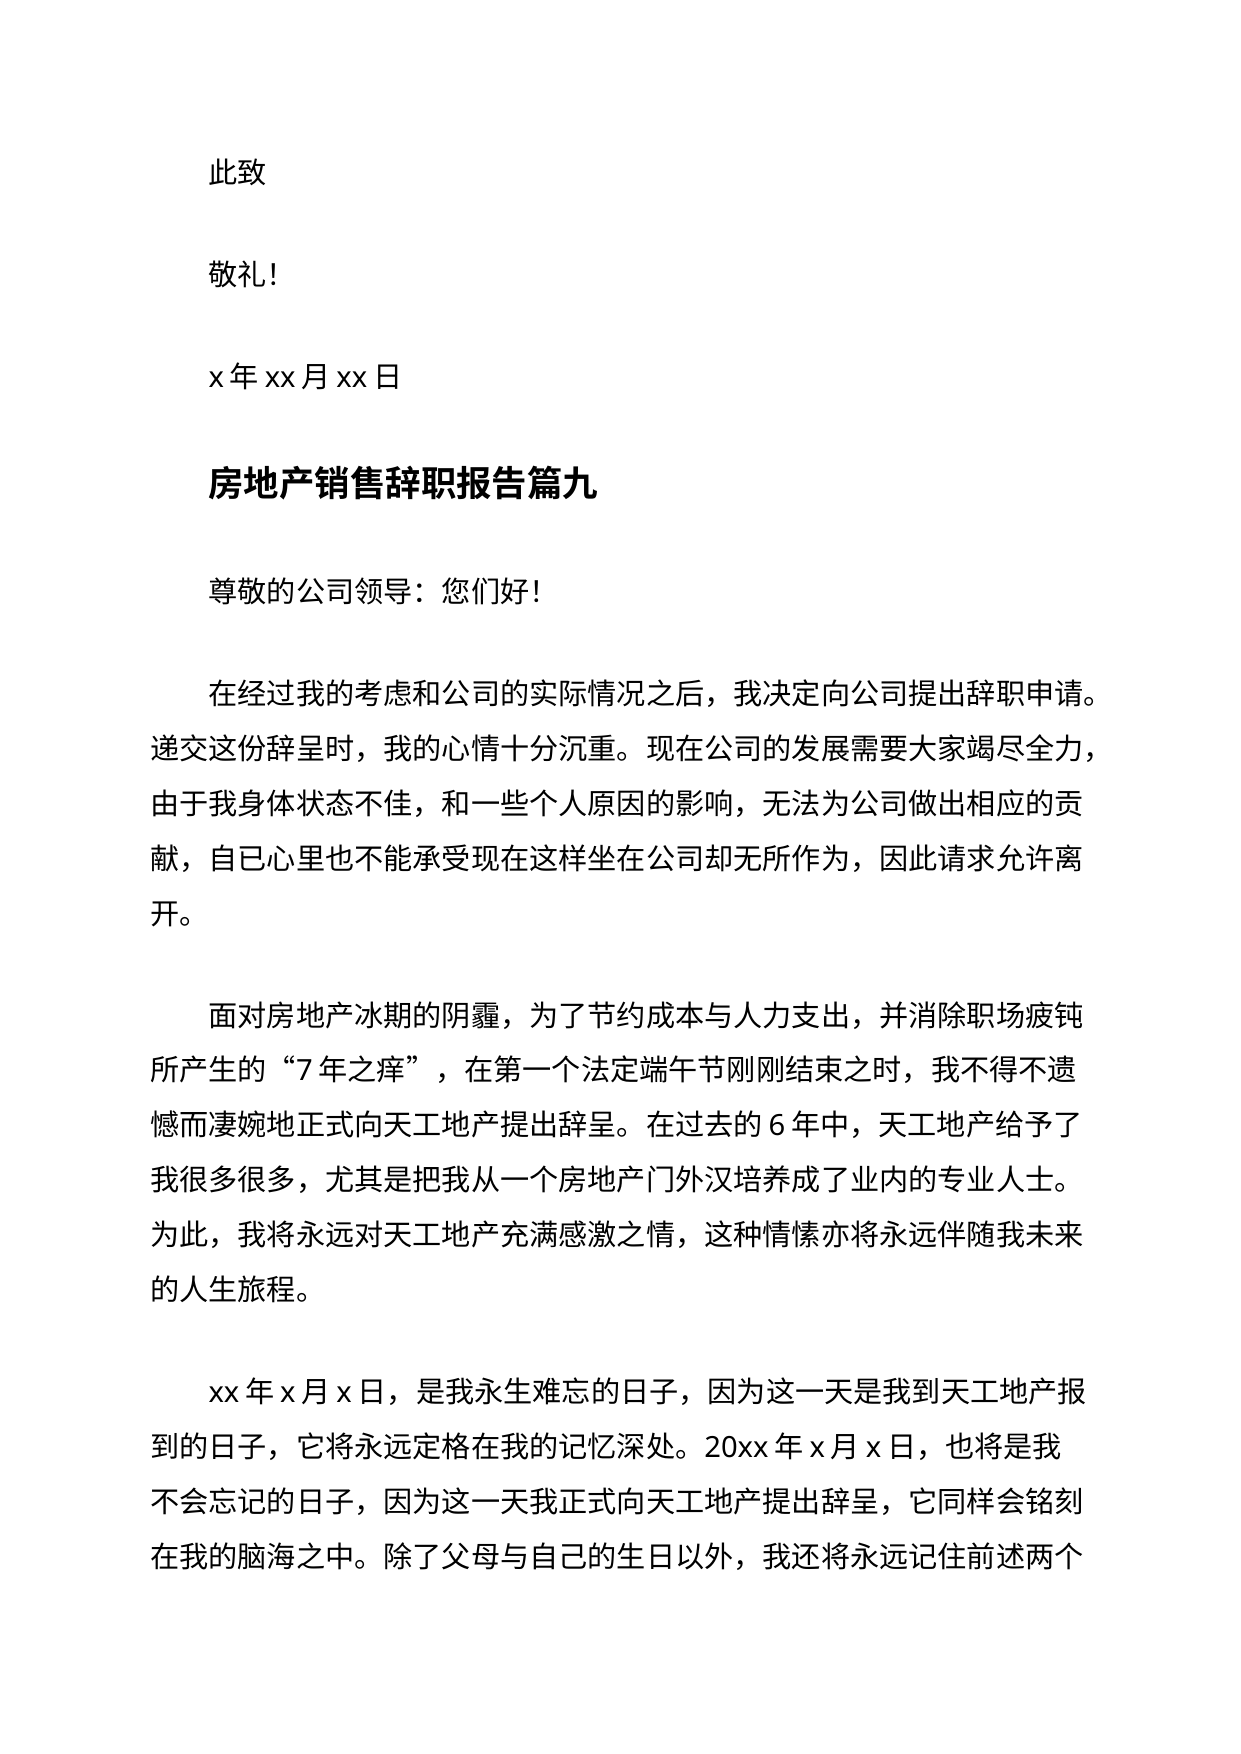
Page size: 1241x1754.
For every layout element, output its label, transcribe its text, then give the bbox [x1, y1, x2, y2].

text 面对房地产冰期的阴霾，为了节约成本与人力支出，并消除职场疲钝所产生的“7年之痒”，在第一个法定端午节刚刚结束之时，我不得不遗憾而凄婉地正式向天工地产提出辞呈。在过去的6年中，天工地产给予了我很多很多，尤其是把我从一个房地产门外汉培养成了业内的专业人士。为此，我将永远对天工地产充满感激之情，这种情愫亦将永远伴随我未来的人生旅程。 [150, 992, 1090, 1309]
text 此致 [150, 150, 1090, 192]
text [150, 1368, 1090, 1576]
text 房地产销售辞职报告篇九 [150, 456, 1090, 507]
text 敬礼！ [150, 252, 1090, 294]
text 尊敬的公司领导：您们好！ [150, 569, 1090, 611]
text x年xx月xx日 [150, 353, 1090, 396]
text 在经过我的考虑和公司的实际情况之后，我决定向公司提出辞职申请。递交这份辞呈时，我的心情十分沉重。现在公司的发展需要大家竭尽全力，由于我身体状态不佳，和一些个人原因的影响，无法为公司做出相应的贡献，自已心里也不能承受现在这样坐在公司却无所作为，因此请求允许离开。 [150, 671, 1090, 933]
